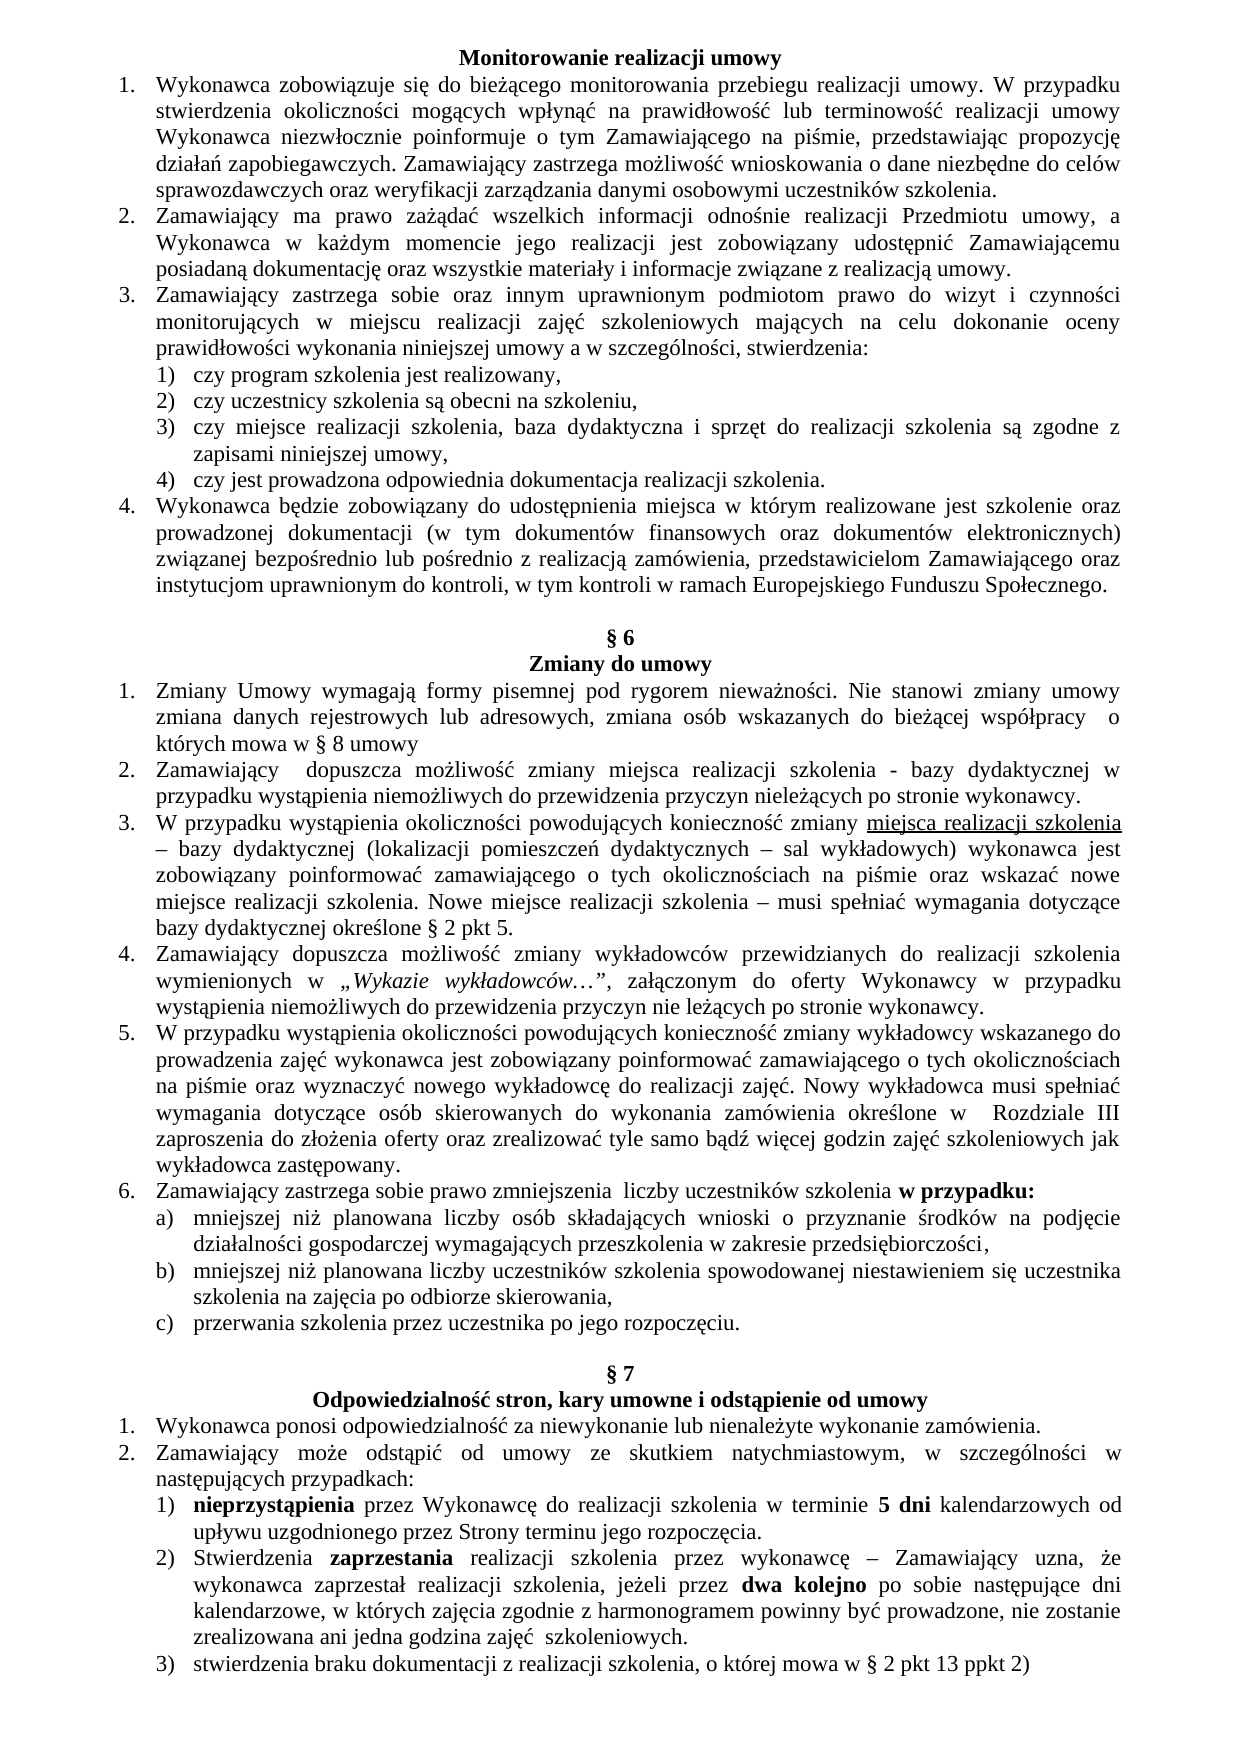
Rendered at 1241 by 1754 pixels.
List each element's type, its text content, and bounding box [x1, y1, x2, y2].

list Wykonawca ponosi odpowiedzialność za niewykonanie lub nienależyte wykonanie zamówienia. [118, 1412, 1122, 1439]
list czy jest prowadzona odpowiednia dokumentacja realizacji szkolenia. [156, 466, 1122, 492]
list Zamawiający zastrzega sobie prawo zmniejszenia liczby uczestników szkolenia w przypadku: [118, 1178, 1122, 1204]
list nieprzystąpienia przez Wykonawcę do realizacji szkolenia w terminie 5 dni kalendarzowych od upływu uzgodnionego przez Strony terminu jego rozpoczęcia. [156, 1492, 1122, 1544]
text § 6 [118, 624, 1122, 651]
list Zamawiający zastrzega sobie oraz innym uprawnionym podmiotom prawo do wizyt i czynności monitorujących w miejscu realizacji zajęć szkoleniowych mających na celu dokonanie oceny prawidłowości wykonania niniejszej umowy a w szczególności, stwierdzenia: [118, 282, 1122, 361]
list Zamawiający może odstąpić od umowy ze skutkiem natychmiastowym, w szczególności w następujących przypadkach: [118, 1439, 1122, 1492]
list czy miejsce realizacji szkolenia, baza dydaktyczna i sprzęt do realizacji szkolenia są zgodne z zapisami niniejszej umowy, [156, 413, 1122, 466]
text § 7 [118, 1360, 1122, 1386]
list Zmiany Umowy wymagają formy pisemnej pod rygorem nieważności. Nie stanowi zmiany umowy zmiana danych rejestrowych lub adresowych, zmiana osób wskazanych do bieżącej współpracy o których mowa w § 8 umowy [118, 677, 1122, 756]
list czy uczestnicy szkolenia są obecni na szkoleniu, [156, 387, 1122, 413]
list przerwania szkolenia przez uczestnika po jego rozpoczęciu. [156, 1309, 1122, 1336]
text Zmiany do umowy [118, 651, 1122, 677]
text Odpowiedzialność stron, kary umowne i odstąpienie od umowy [118, 1386, 1122, 1412]
list stwierdzenia braku dokumentacji z realizacji szkolenia, o której mowa w § 2 pkt 13 ppkt 2) [156, 1650, 1122, 1676]
list Wykonawca zobowiązuje się do bieżącego monitorowania przebiegu realizacji umowy. W przypadku stwierdzenia okoliczności mogących wpłynąć na prawidłowość lub terminowość realizacji umowy Wykonawca niezwłocznie poinformuje o tym Zamawiającego na piśmie, przedstawiając propozycję działań zapobiegawczych. Zamawiający zastrzega możliwość wnioskowania o dane niezbędne do celów sprawozdawczych oraz weryfikacji zarządzania danymi osobowymi uczestników szkolenia. [118, 71, 1122, 202]
list W przypadku wystąpienia okoliczności powodujących konieczność zmiany wykładowcy wskazanego do prowadzenia zajęć wykonawca jest zobowiązany poinformować zamawiającego o tych okolicznościach na piśmie oraz wyznaczyć nowego wykładowcę do realizacji zajęć. Nowy wykładowca musi spełniać wymagania dotyczące osób skierowanych do wykonania zamówienia określone w Rozdziale III zaproszenia do złożenia oferty oraz zrealizować tyle samo bądź więcej godzin zajęć szkoleniowych jak wykładowca zastępowany. [118, 1019, 1122, 1178]
list Zamawiający dopuszcza możliwość zmiany wykładowców przewidzianych do realizacji szkolenia wymienionych w „Wykazie wykładowców…”, załączonym do oferty Wykonawcy w przypadku wystąpienia niemożliwych do przewidzenia przyczyn nie leżących po stronie wykonawcy. [118, 940, 1122, 1019]
list Wykonawca będzie zobowiązany do udostępnienia miejsca w którym realizowane jest szkolenie oraz prowadzonej dokumentacji (w tym dokumentów finansowych oraz dokumentów elektronicznych) związanej bezpośrednio lub pośrednio z realizacją zamówienia, przedstawicielom Zamawiającego oraz instytucjom uprawnionym do kontroli, w tym kontroli w ramach Europejskiego Funduszu Społecznego. [118, 492, 1122, 598]
list mniejszej niż planowana liczby osób składających wnioski o przyznanie środków na podjęcie działalności gospodarczej wymagających przeszkolenia w zakresie przedsiębiorczości, [156, 1204, 1122, 1257]
list Zamawiający ma prawo zażądać wszelkich informacji odnośnie realizacji Przedmiotu umowy, a Wykonawca w każdym momencie jego realizacji jest zobowiązany udostępnić Zamawiającemu posiadaną dokumentację oraz wszystkie materiały i informacje związane z realizacją umowy. [118, 202, 1122, 282]
list Stwierdzenia zaprzestania realizacji szkolenia przez wykonawcę – Zamawiający uzna, że wykonawca zaprzestał realizacji szkolenia, jeżeli przez dwa kolejno po sobie następujące dni kalendarzowe, w których zajęcia zgodnie z harmonogramem powinny być prowadzone, nie zostanie zrealizowana ani jedna godzina zajęć szkoleniowych. [156, 1544, 1122, 1650]
list czy program szkolenia jest realizowany, [156, 361, 1122, 387]
list W przypadku wystąpienia okoliczności powodujących konieczność zmiany miejsca realizacji szkolenia – bazy dydaktycznej (lokalizacji pomieszczeń dydaktycznych – sal wykładowych) wykonawca jest zobowiązany poinformować zamawiającego o tych okolicznościach na piśmie oraz wskazać nowe miejsce realizacji szkolenia. Nowe miejsce realizacji szkolenia – musi spełniać wymagania dotyczące bazy dydaktycznej określone § 2 pkt 5. [118, 809, 1122, 940]
text Monitorowanie realizacji umowy [118, 44, 1122, 71]
list Zamawiający dopuszcza możliwość zmiany miejsca realizacji szkolenia - bazy dydaktycznej w przypadku wystąpienia niemożliwych do przewidzenia przyczyn nieleżących po stronie wykonawcy. [118, 756, 1122, 809]
list mniejszej niż planowana liczby uczestników szkolenia spowodowanej niestawieniem się uczestnika szkolenia na zajęcia po odbiorze skierowania, [156, 1257, 1122, 1309]
